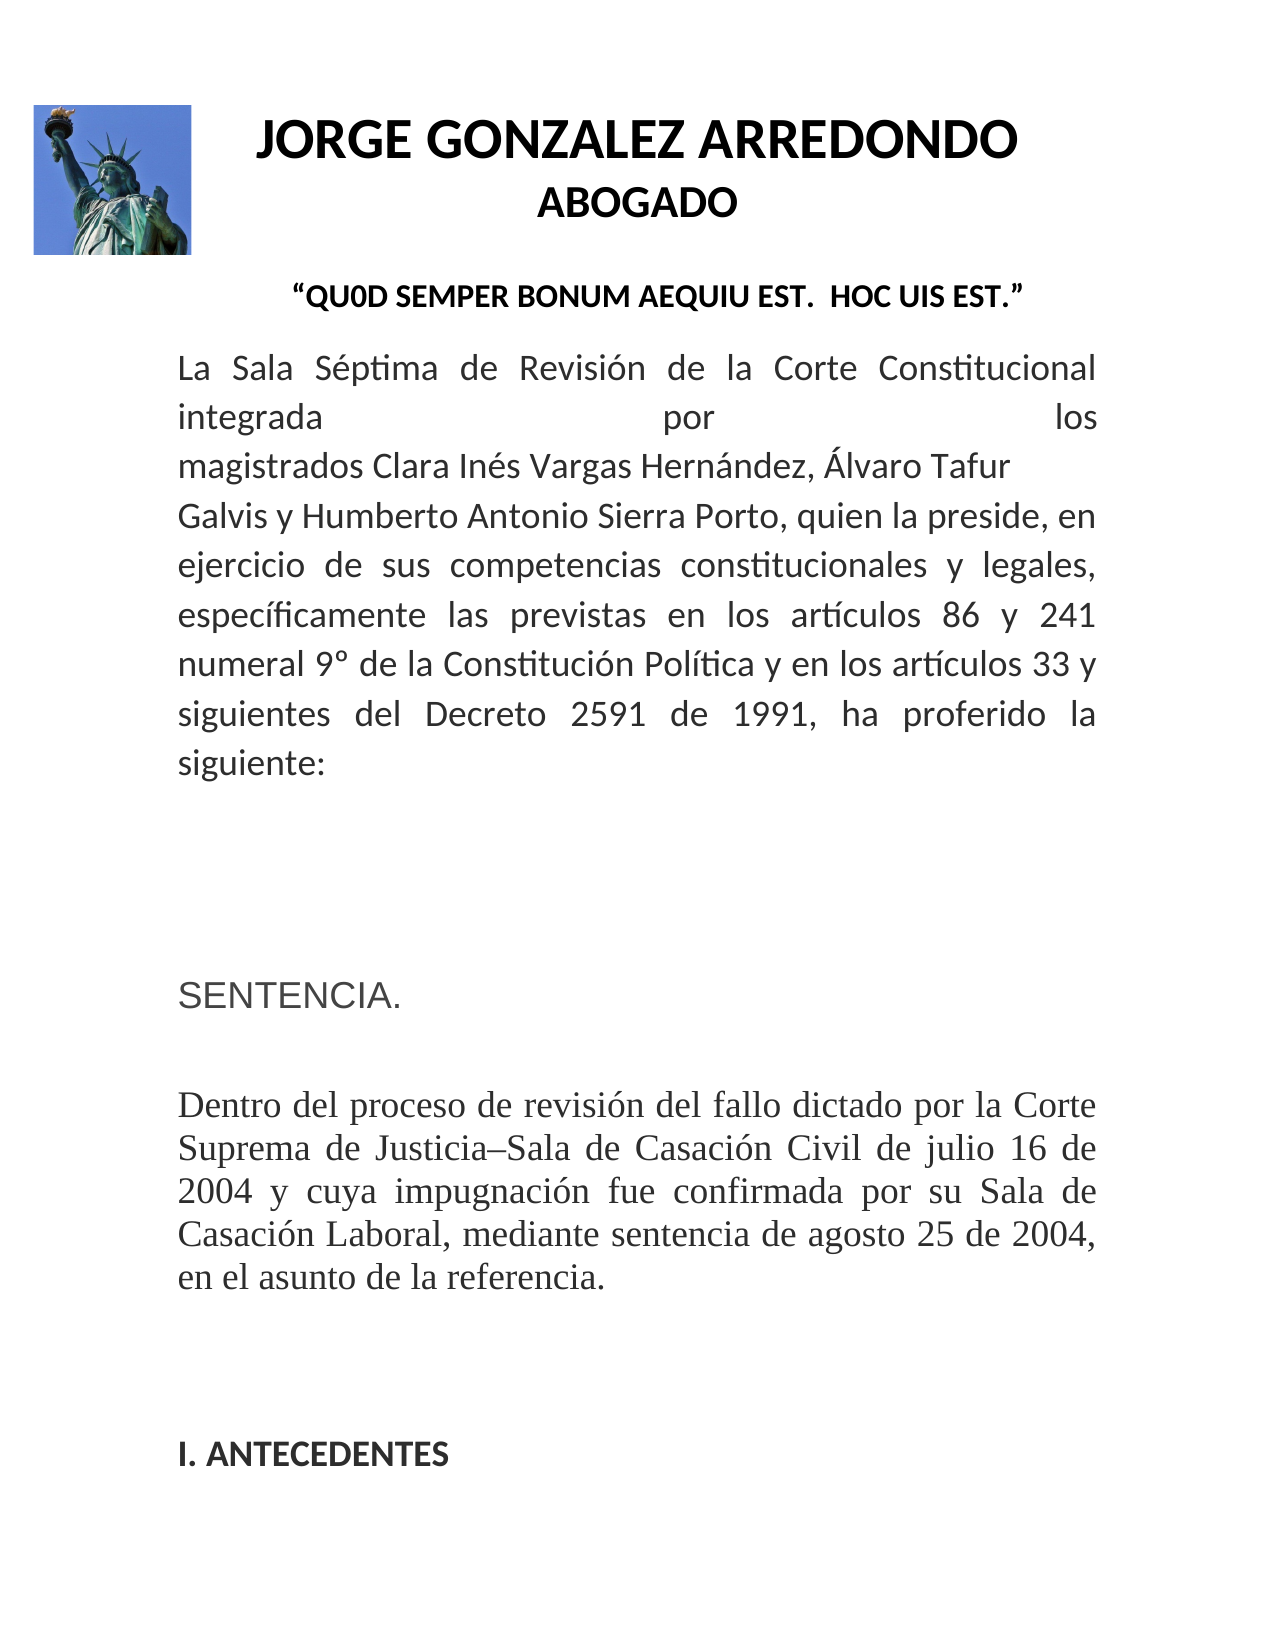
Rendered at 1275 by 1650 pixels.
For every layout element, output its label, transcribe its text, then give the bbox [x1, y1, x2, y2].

picture [33, 105, 192, 255]
text La Sala Séptima de Revisión de la Corte Constitucional integrada por los magistrados Clara Inés Vargas Hernández, Álvaro Tafur Galvis y Humberto Antonio Sierra Porto, quien la preside, en ejercicio de sus competencias constitucionales y legales, específicamente las previstas en los artículos 86 y 241 numeral 9º de la Constitución Política y en los artículos 33 y siguientes del Decreto 2591 de 1991, ha proferido la siguiente: [177, 343, 1098, 785]
subtitle SENTENCIA. [177, 938, 1098, 1016]
text I. ANTECEDENTES [177, 1430, 1098, 1476]
text Dentro del proceso de revisión del fallo dictado por la Corte Suprema de Justicia–Sala de Casación Civil de julio 16 de 2004 y cuya impugnación fue confirmada por su Sala de Casación Laboral, mediante sentencia de agosto 25 de 2004, en el asunto de la referencia. [177, 1082, 1098, 1298]
